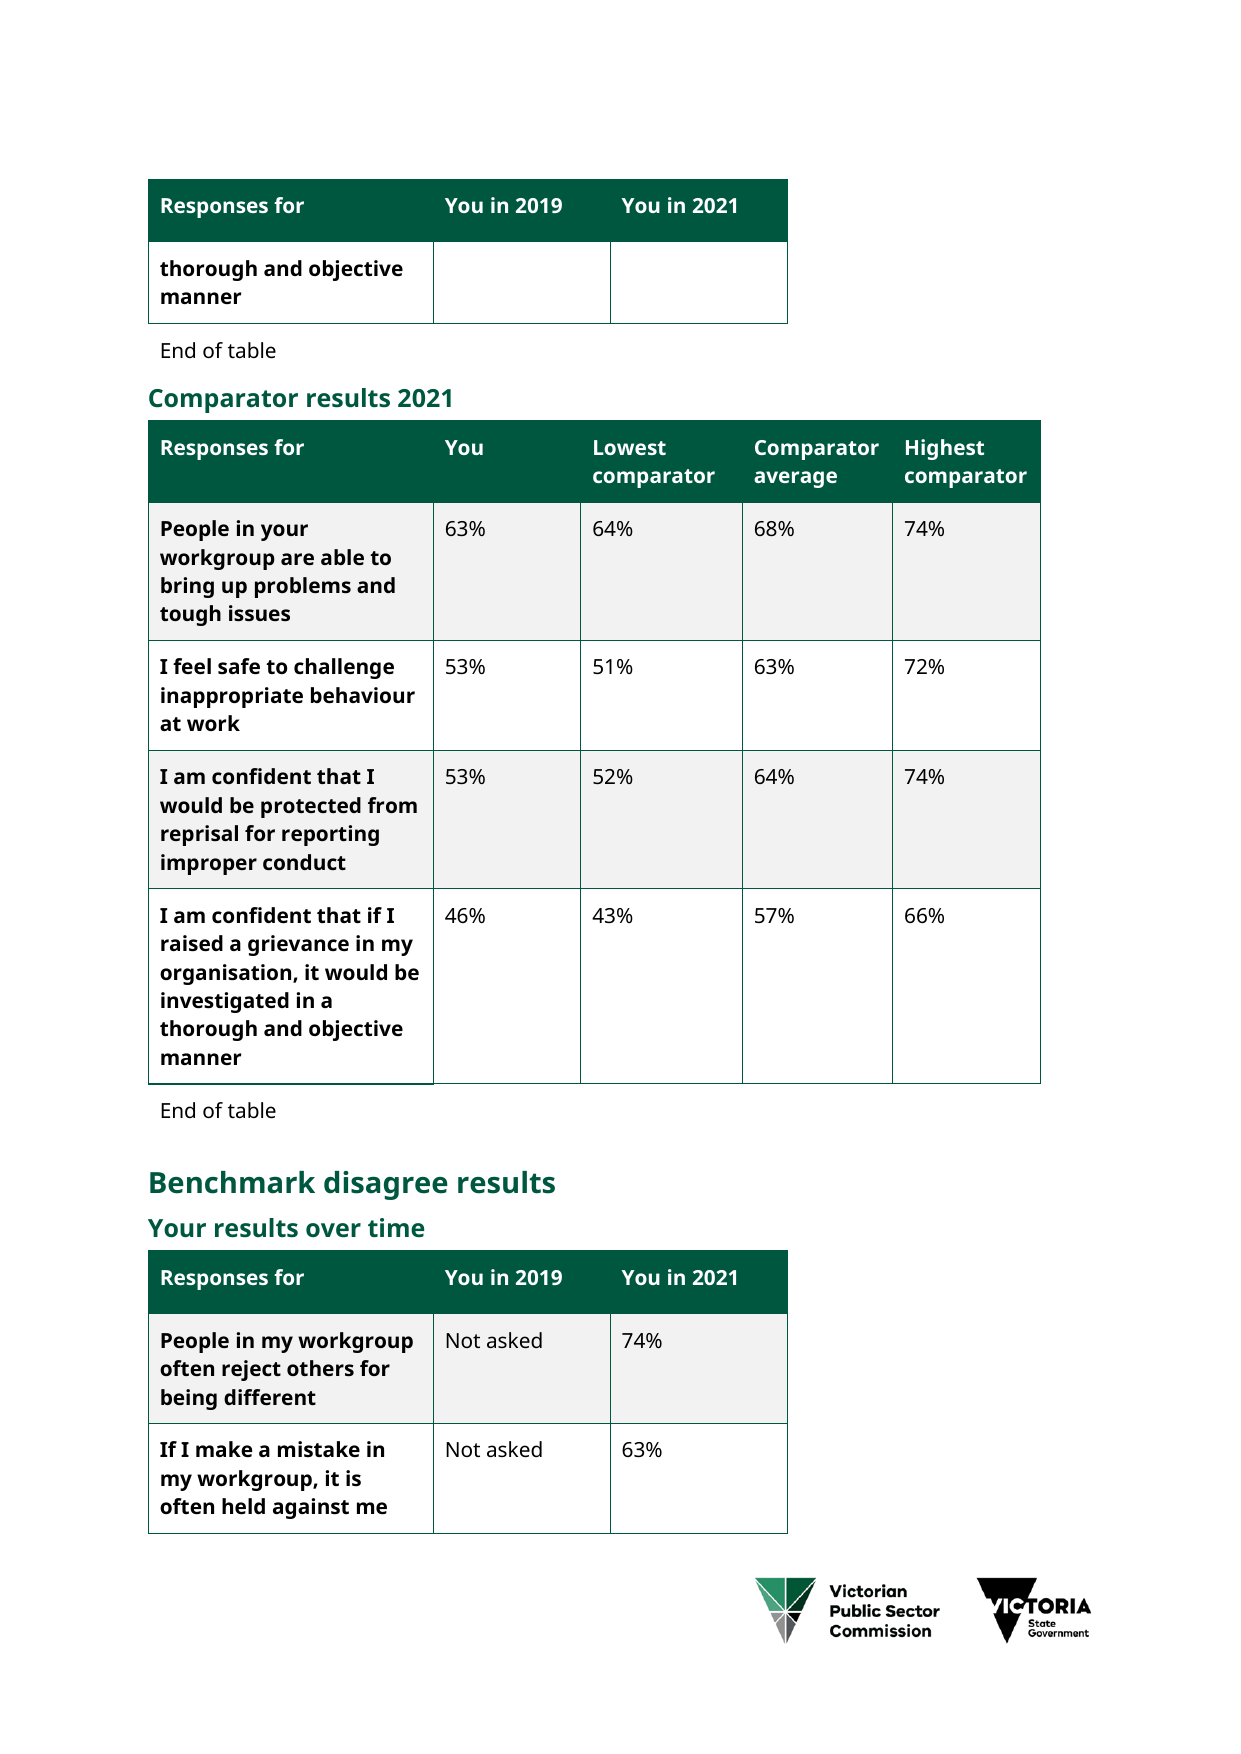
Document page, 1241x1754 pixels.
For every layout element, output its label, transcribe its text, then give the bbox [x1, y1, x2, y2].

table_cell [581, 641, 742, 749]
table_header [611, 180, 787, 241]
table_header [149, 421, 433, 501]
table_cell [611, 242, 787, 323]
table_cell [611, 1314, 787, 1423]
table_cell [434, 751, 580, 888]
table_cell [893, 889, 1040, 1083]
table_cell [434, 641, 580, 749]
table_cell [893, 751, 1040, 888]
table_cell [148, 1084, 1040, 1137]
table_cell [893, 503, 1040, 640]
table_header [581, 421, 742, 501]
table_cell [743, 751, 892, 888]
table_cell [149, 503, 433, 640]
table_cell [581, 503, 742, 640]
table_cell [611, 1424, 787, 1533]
picture [754, 1577, 1093, 1645]
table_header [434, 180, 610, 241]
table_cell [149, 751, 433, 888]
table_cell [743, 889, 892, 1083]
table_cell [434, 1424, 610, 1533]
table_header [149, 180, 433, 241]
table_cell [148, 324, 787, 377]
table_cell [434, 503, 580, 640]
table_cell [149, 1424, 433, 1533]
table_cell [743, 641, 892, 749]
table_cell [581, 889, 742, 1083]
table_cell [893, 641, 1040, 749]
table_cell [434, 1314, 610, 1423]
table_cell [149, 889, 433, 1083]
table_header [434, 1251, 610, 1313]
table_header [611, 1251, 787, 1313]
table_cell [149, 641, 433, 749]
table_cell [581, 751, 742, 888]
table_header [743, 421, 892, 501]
subtitle Your results over time [148, 1211, 1092, 1245]
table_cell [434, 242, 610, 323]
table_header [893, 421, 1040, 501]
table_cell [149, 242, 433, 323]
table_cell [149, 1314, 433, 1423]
subtitle Comparator results 2021 [148, 381, 1092, 415]
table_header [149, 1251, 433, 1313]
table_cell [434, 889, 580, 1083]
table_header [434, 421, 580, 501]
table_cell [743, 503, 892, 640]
subtitle Benchmark disagree results [148, 1162, 1092, 1202]
